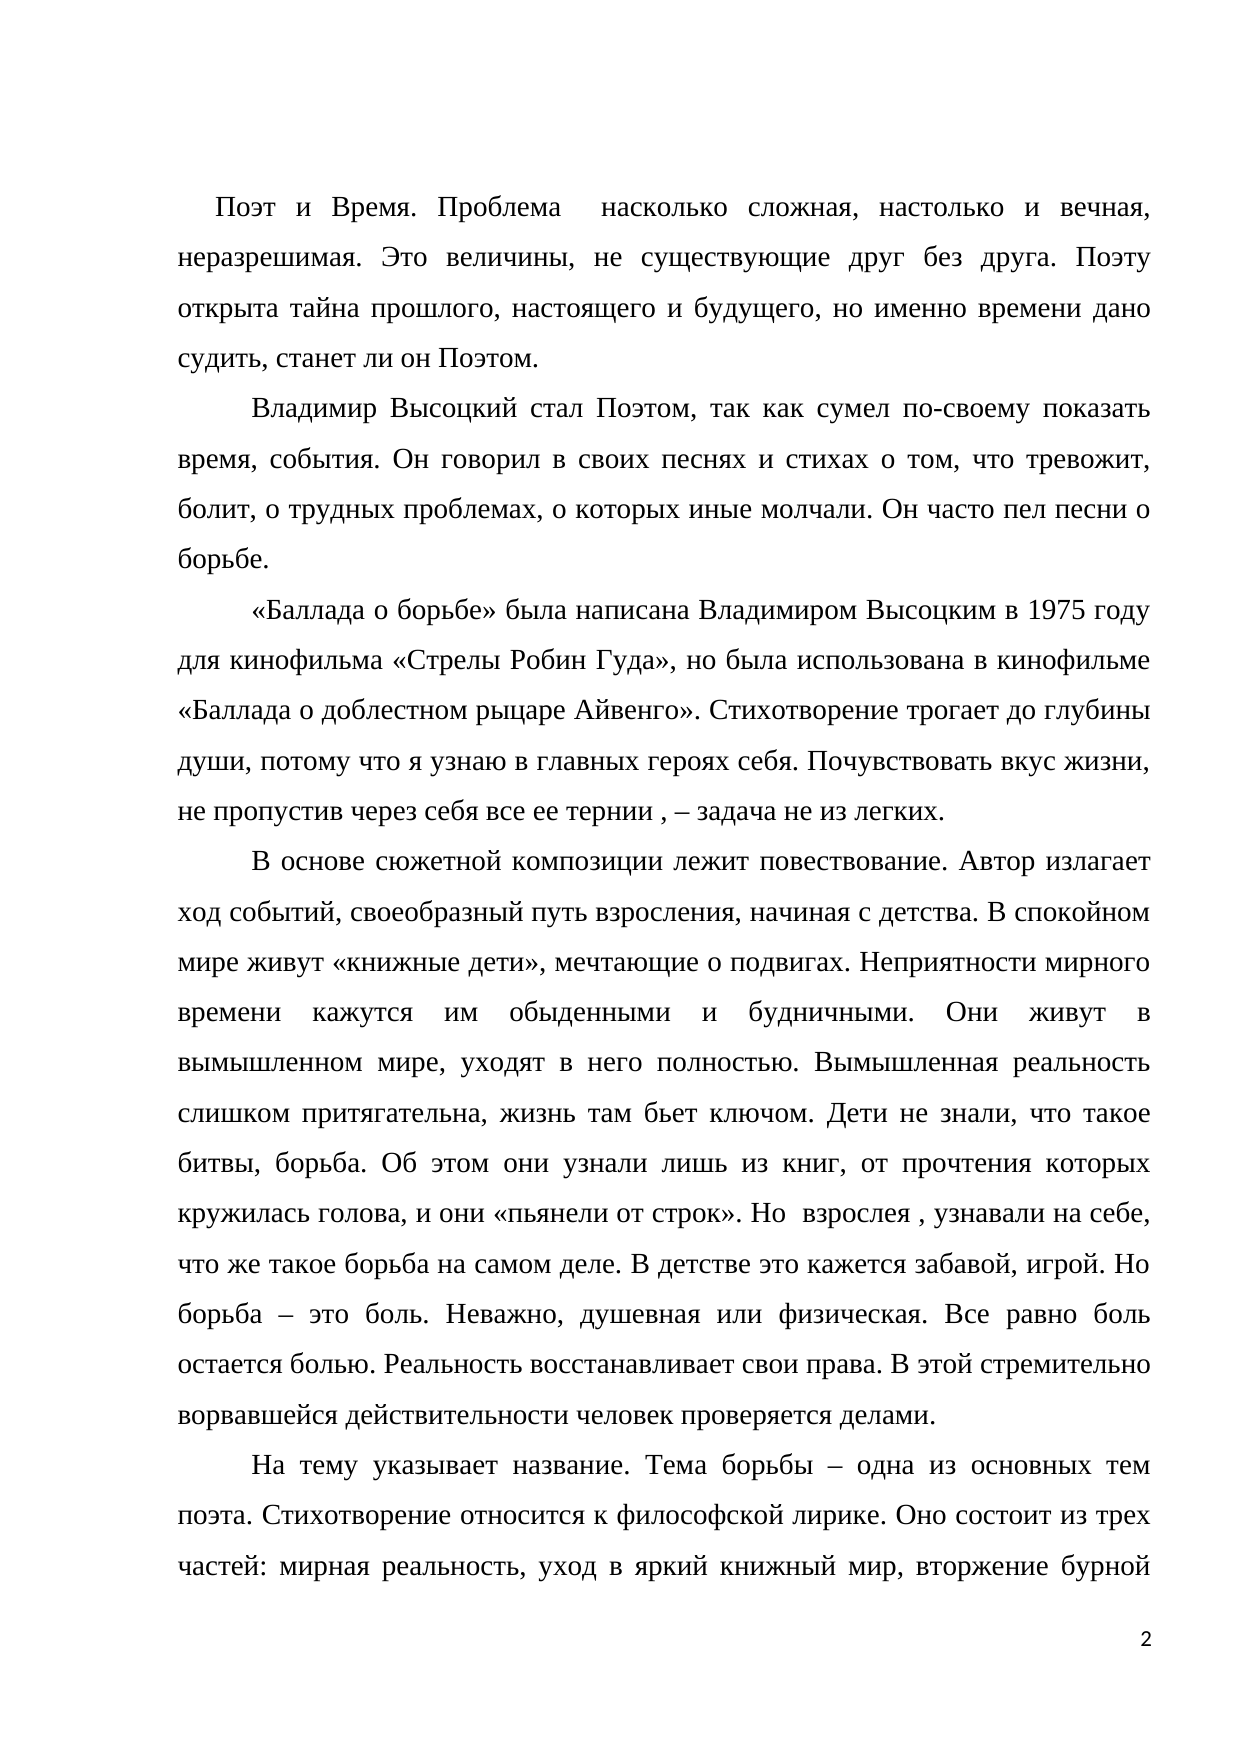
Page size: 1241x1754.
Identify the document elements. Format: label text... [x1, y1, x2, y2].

text В основе сюжетной композиции лежит повествование. Автор излагает ход событий, своеобразный путь взросления, начиная с детства. В спокойном мире живут «книжные дети», мечтающие о подвигах. Неприятности мирного времени кажутся им обыденными и будничными. Они живут в вымышленном мире, уходят в него полностью. Вымышленная реальность слишком притягательна, жизнь там бьет ключом. Дети не знали, что такое битвы, борьба. Об этом они узнали лишь из книг, от прочтения которых кружилась голова, и они «пьянели от строк». Но взрослея , узнавали на себе, что же такое борьба на самом деле. В детстве это кажется забавой, игрой. Но борьба – это боль. Неважно, душевная или физическая. Все равно боль остается болью. Реальность восстанавливает свои права. В этой стремительно ворвавшейся действительности человек проверяется делами. [177, 843, 1152, 1430]
text Владимир Высоцкий стал Поэтом, так как сумел по-своему показать время, события. Он говорил в своих песнях и стихах о том, что тревожит, болит, о трудных проблемах, о которых иные молчали. Он часто пел песни о борьбе. [177, 391, 1152, 575]
text Поэт и Время. Проблема насколько сложная, настолько и вечная, неразрешимая. Это величины, не существующие друг без друга. Поэту открыта тайна прошлого, настоящего и будущего, но именно времени дано судить, станет ли он Поэтом. [177, 189, 1152, 374]
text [177, 1447, 1152, 1581]
text «Баллада о борьбе» была написана Владимиром Высоцким в 1975 году для кинофильма «Стрелы Робин Гуда», но была использована в кинофильме «Баллада о доблестном рыцаре Айвенго». Стихотворение трогает до глубины души, потому что я узнаю в главных героях себя. Почувствовать вкус жизни, не пропустив через себя все ее тернии , – задача не из легких. [177, 592, 1152, 827]
